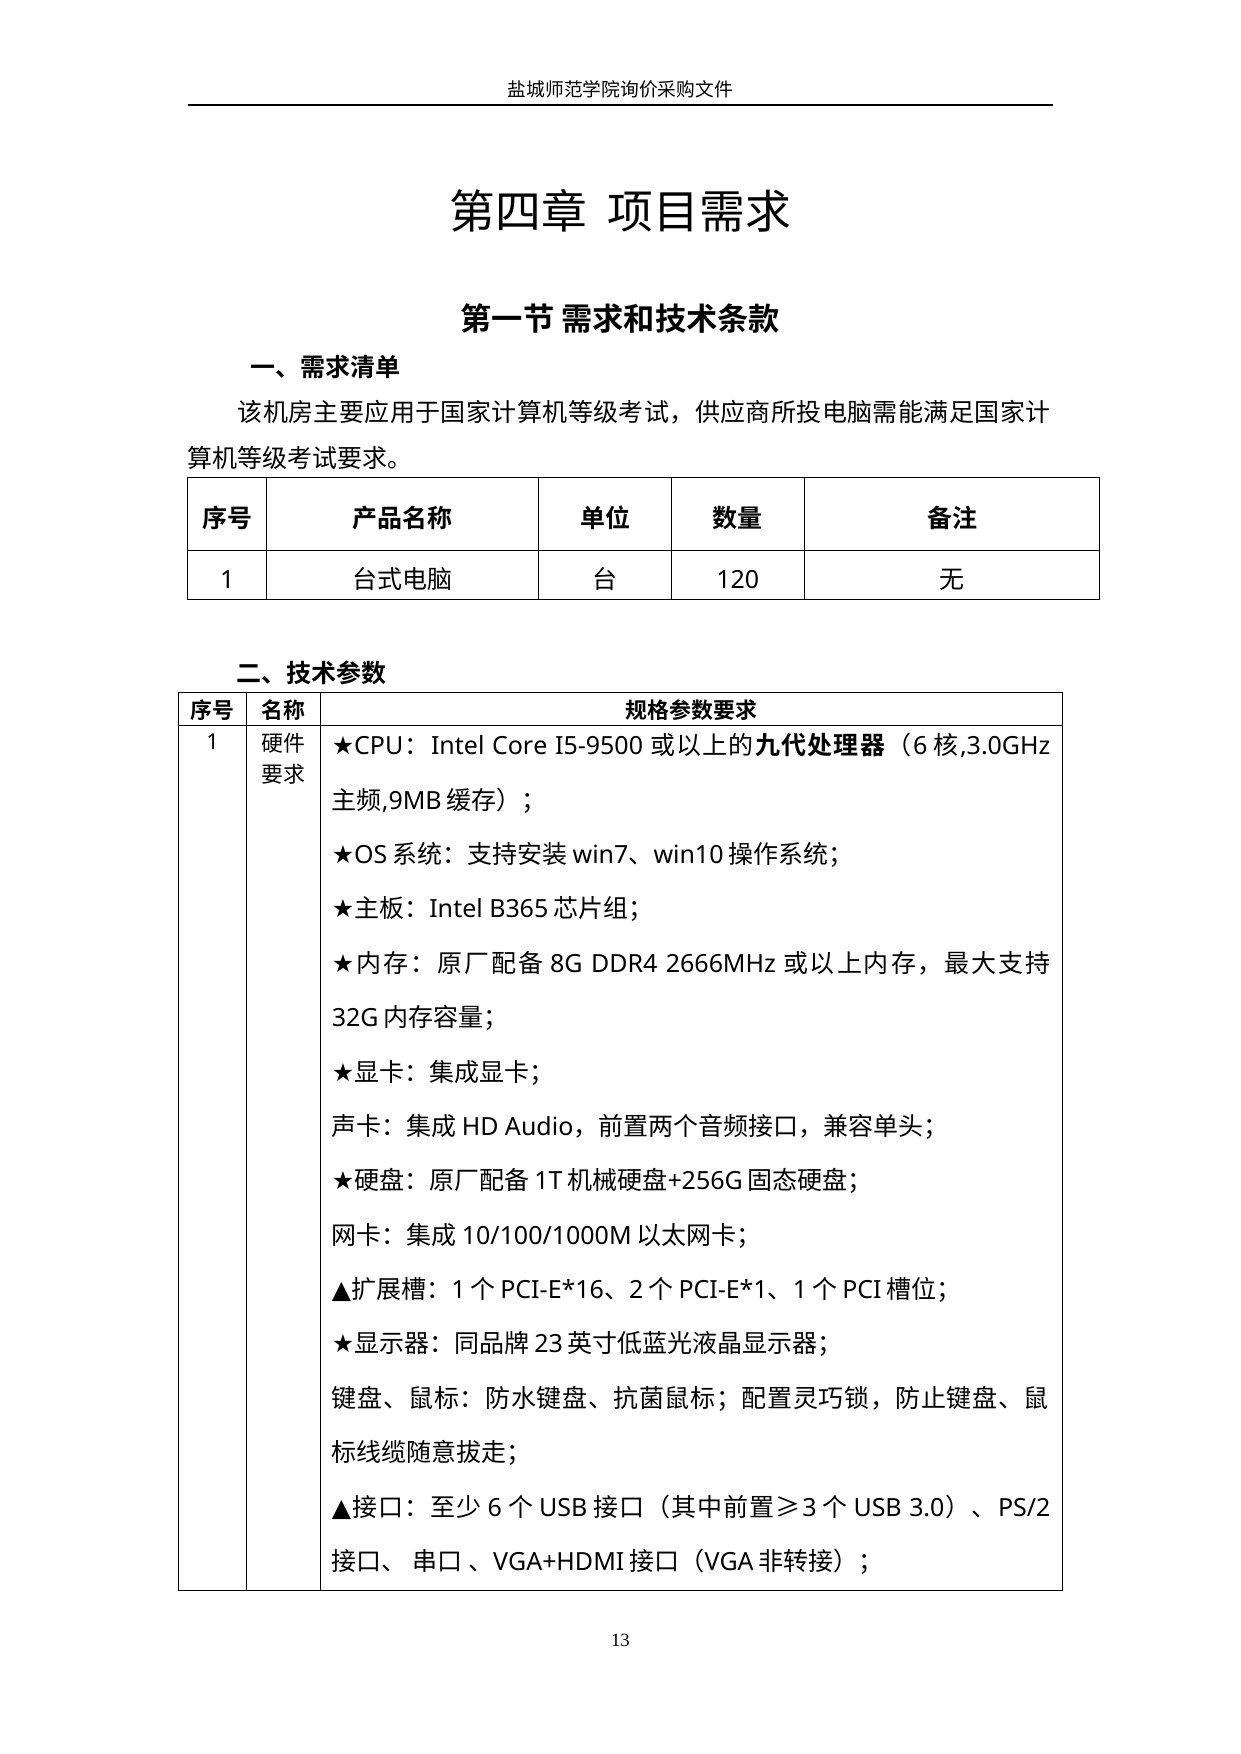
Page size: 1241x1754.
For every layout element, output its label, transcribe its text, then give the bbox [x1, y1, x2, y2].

table_cell 120 [672, 551, 804, 599]
text 二、技术参数 [187, 646, 1053, 692]
text 一、需求清单 [187, 339, 1053, 385]
table_header 规格参数要求 [321, 693, 1062, 725]
table_cell 1 [179, 726, 246, 1590]
table_header 单位 [539, 478, 671, 550]
table_header 序号 [179, 693, 246, 725]
table_header 序号 [188, 478, 266, 550]
title 第四章 项目需求 [187, 175, 1053, 241]
table_cell 硬件要求 [247, 726, 320, 1590]
table_cell 台式电脑 [267, 551, 538, 599]
table_header 备注 [805, 478, 1099, 550]
table_header 名称 [247, 693, 320, 725]
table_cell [321, 726, 1062, 1590]
text 第一节 需求和技术条款 [187, 293, 1053, 339]
text 该机房主要应用于国家计算机等级考试，供应商所投电脑需能满足国家计算机等级考试要求。 [187, 385, 1053, 477]
table_cell 无 [805, 551, 1099, 599]
table_header 数量 [672, 478, 804, 550]
table_cell 1 [188, 551, 266, 599]
table_header 产品名称 [267, 478, 538, 550]
table_cell 台 [539, 551, 671, 599]
